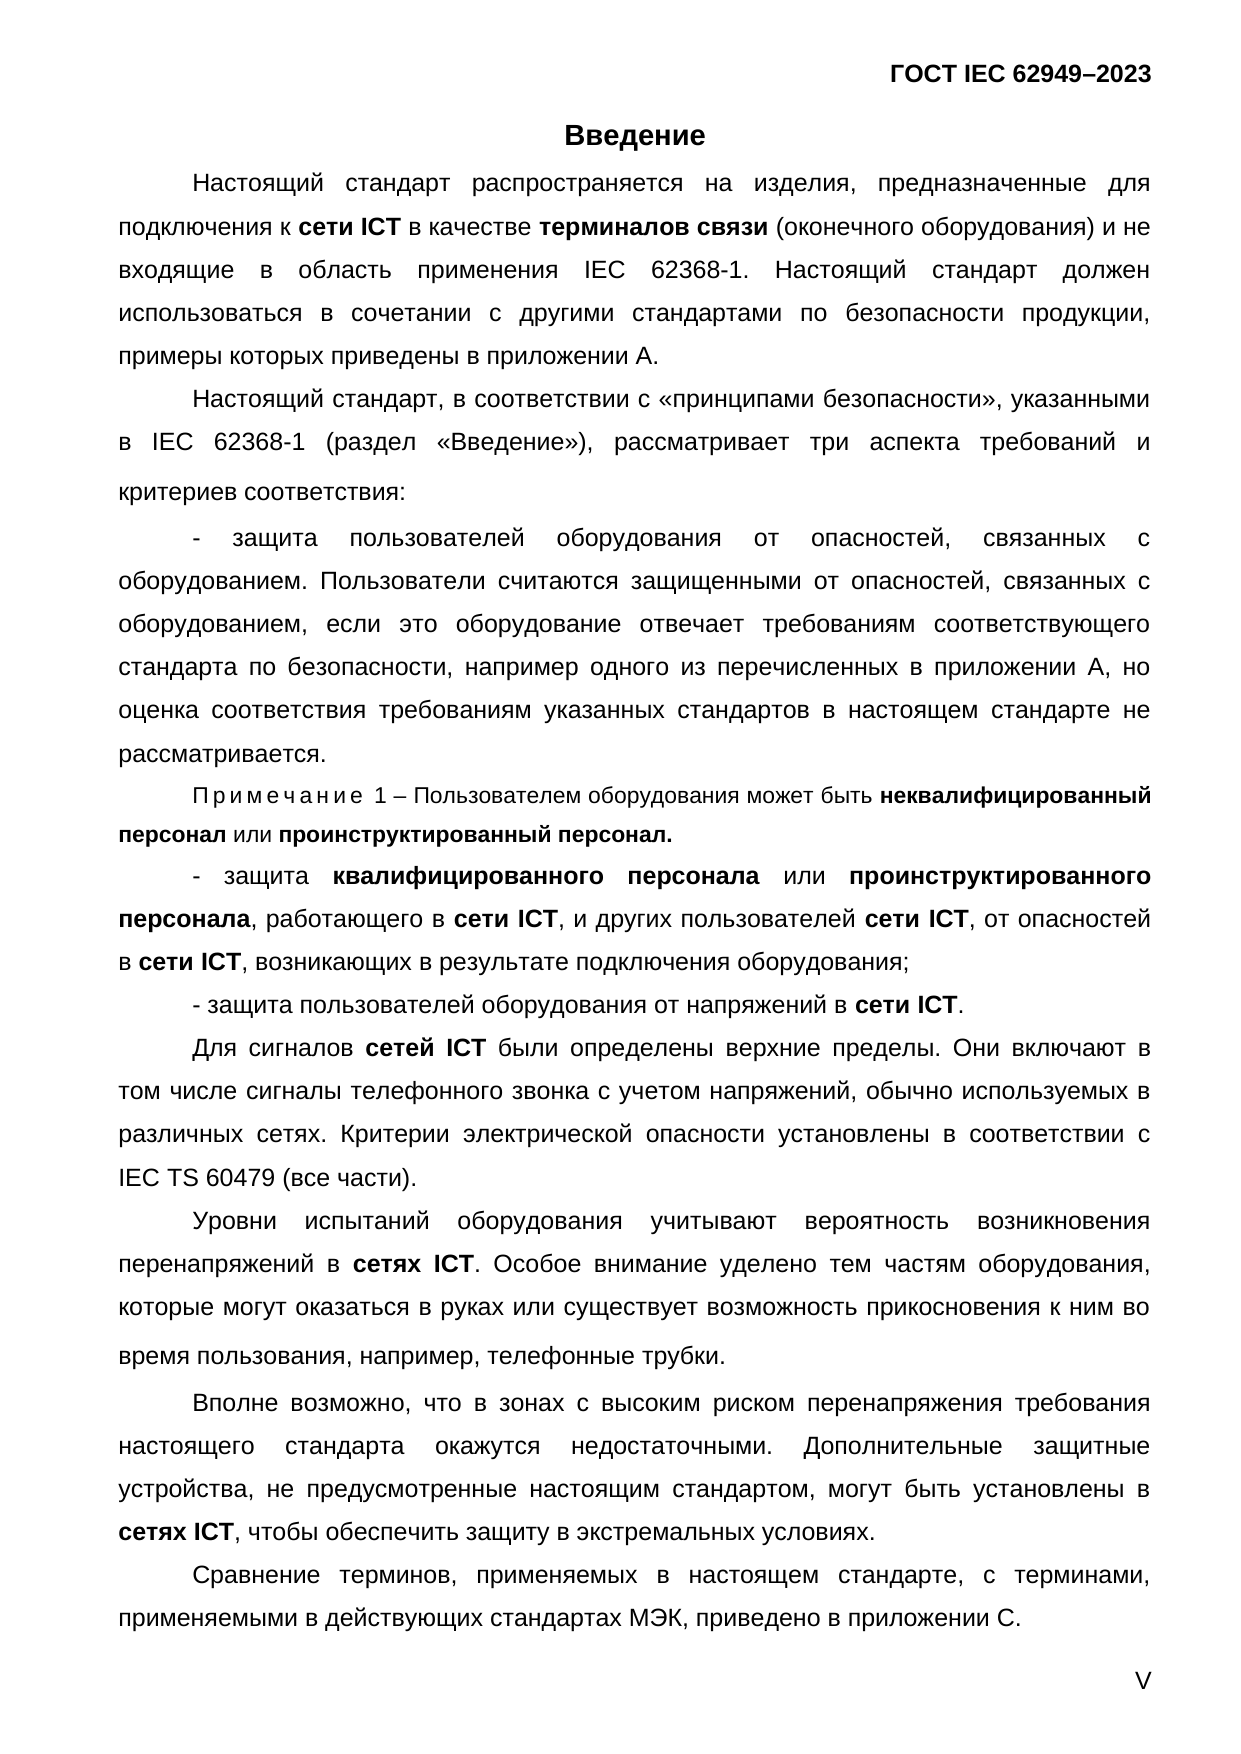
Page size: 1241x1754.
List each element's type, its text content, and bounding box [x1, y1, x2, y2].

text Уровни испытаний оборудования учитывают вероятность возникновения перенапряжений в сетях ICT. Особое внимание уделено тем частям оборудования, которые могут оказаться в руках или существует возможность прикосновения к ним во время пользования, например, телефонные трубки. [118, 1206, 1152, 1371]
text Настоящий стандарт, в соответствии с «принципами безопасности», указанными в IEC 62368-1 (раздел «Введение»), рассматривает три аспекта требований и критериев соответствия: [118, 384, 1152, 506]
text Введение [118, 118, 1152, 152]
text Для сигналов сетей ICT были определены верхние пределы. Они включают в том числе сигналы телефонного звонка с учетом напряжений, обычно используемых в различных сетях. Критерии электрической опасности установлены в соответствии с IEC TS 60479 (все части). [118, 1033, 1152, 1191]
text - защита пользователей оборудования от опасностей, связанных с оборудованием. Пользователи считаются защищенными от опасностей, связанных с оборудованием, если это оборудование отвечает требованиям соответствующего стандарта по безопасности, например одного из перечисленных в приложении А, но оценка соответствия требованиям указанных стандартов в настоящем стандарте не рассматривается. [118, 523, 1152, 767]
text Вполне возможно, что в зонах с высоким риском перенапряжения требования настоящего стандарта окажутся недостаточными. Дополнительные защитные устройства, не предусмотренные настоящим стандартом, могут быть установлены в сетях ICT, чтобы обеспечить защиту в экстремальных условиях. [118, 1388, 1152, 1546]
text Сравнение терминов, применяемых в настоящем стандарте, с терминами, применяемыми в действующих стандартах МЭК, приведено в приложении С. [118, 1560, 1152, 1632]
text - защита квалифицированного персонала или проинструктированного персонала, работающего в сети ICT, и других пользователей сети ICT, от опасностей в сети ICT, возникающих в результате подключения оборудования; [118, 861, 1152, 976]
text - защита пользователей оборудования от напряжений в сети ICT. [118, 990, 1152, 1019]
text Примечание 1 – Пользователем оборудования может быть неквалифицированный персонал или проинструктированный персонал. [118, 782, 1152, 848]
text Настоящий стандарт распространяется на изделия, предназначенные для подключения к сети ICT в качестве терминалов связи (оконечного оборудования) и не входящие в область применения IEC 62368-1. Настоящий стандарт должен использоваться в сочетании с другими стандартами по безопасности продукции, примеры которых приведены в приложении А. [118, 168, 1152, 370]
